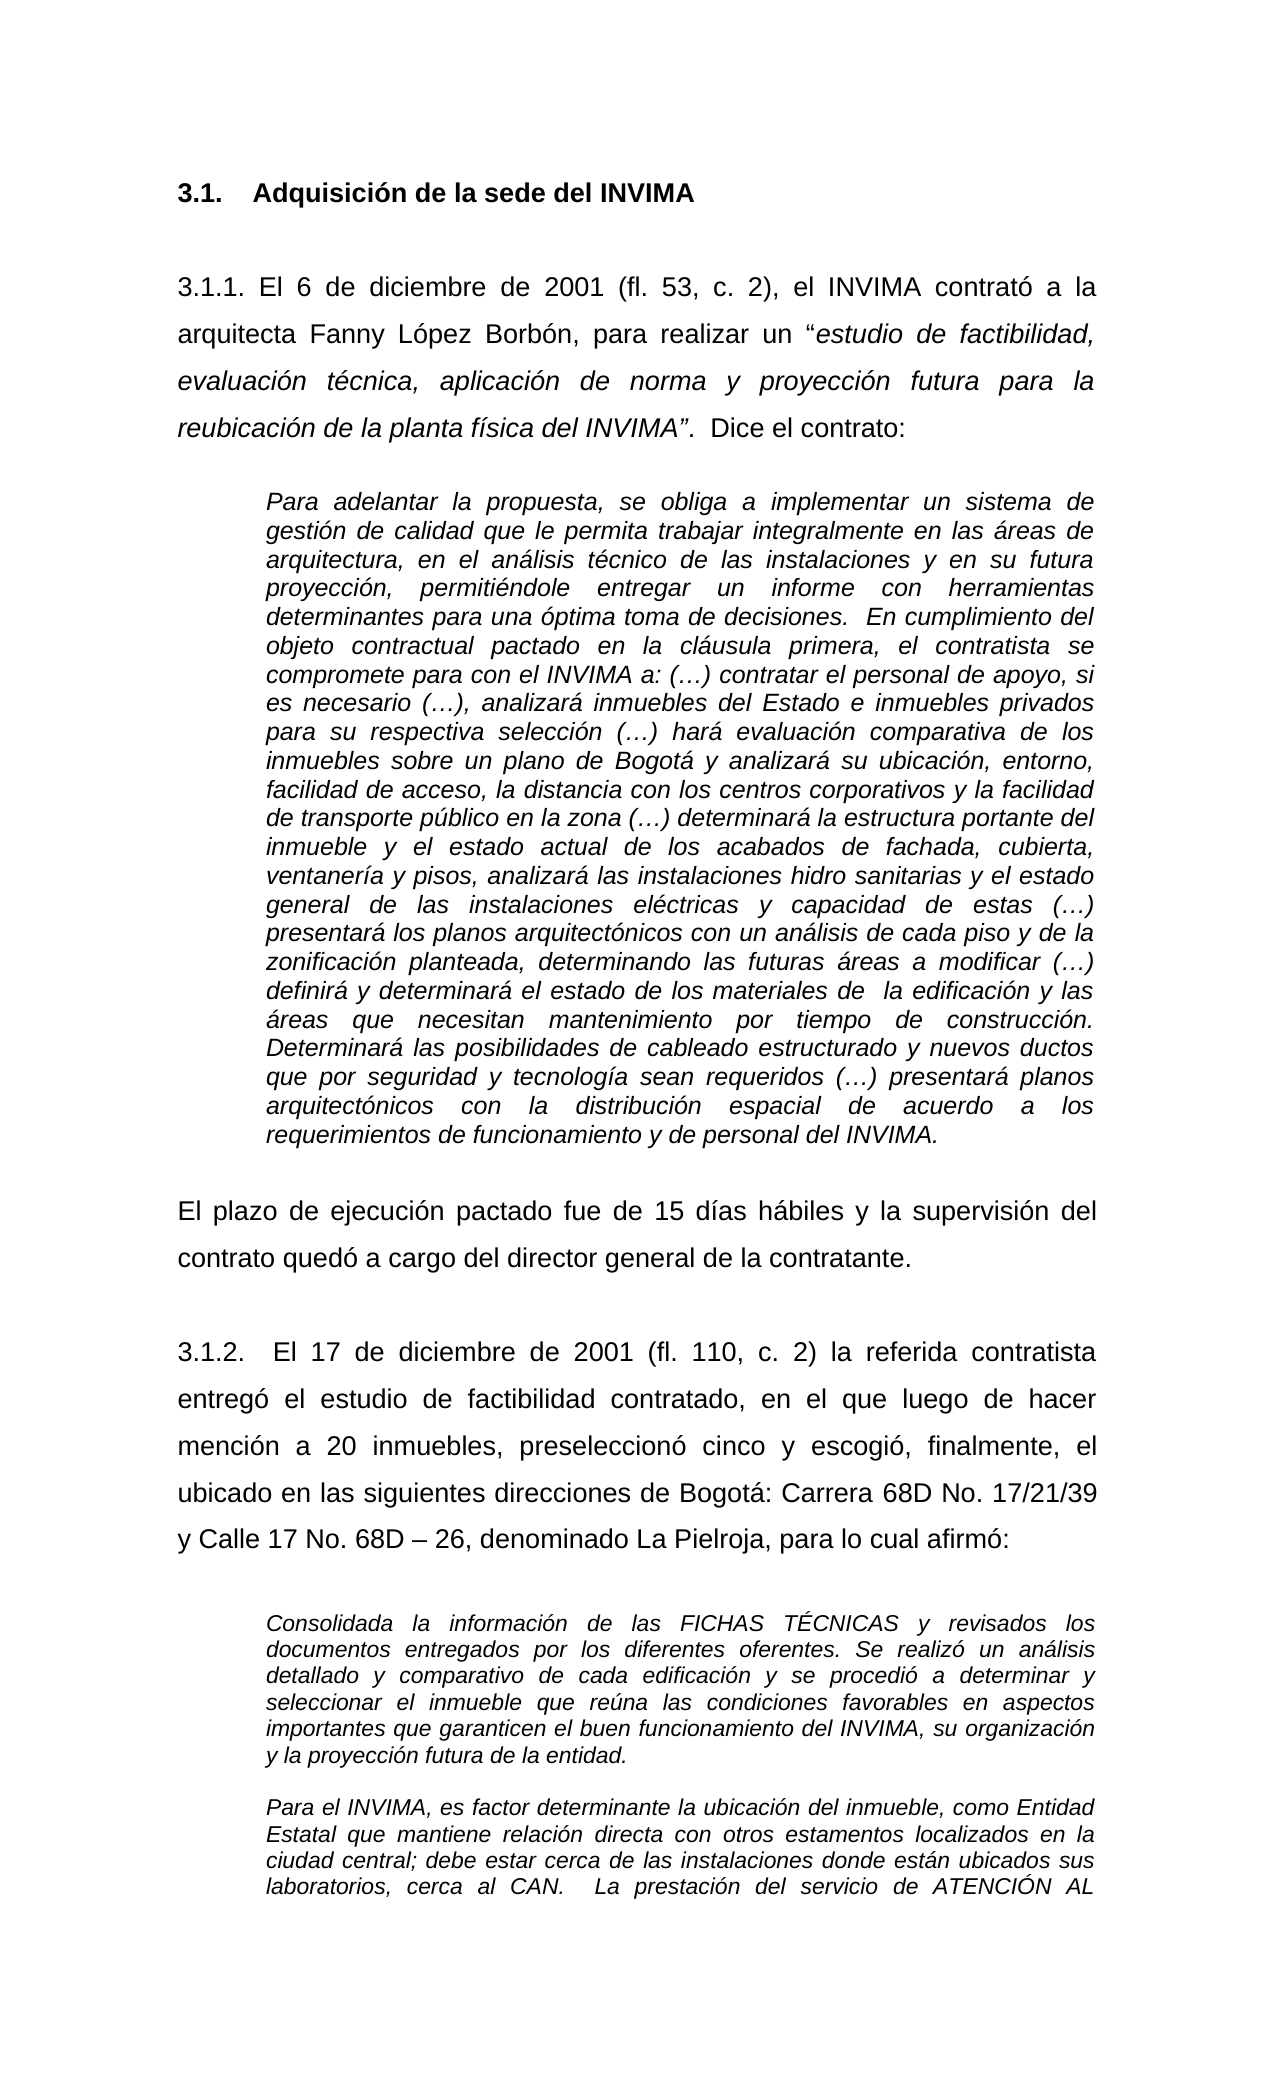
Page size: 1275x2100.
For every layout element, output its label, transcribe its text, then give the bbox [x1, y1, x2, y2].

text El plazo de ejecución pactado fue de 15 días hábiles y la supervisión del contrato quedó a cargo del director general de la contratante. [177, 1195, 1098, 1273]
text Para adelantar la propuesta, se obliga a implementar un sistema de gestión de calidad que le permita trabajar integralmente en las áreas de arquitectura, en el análisis técnico de las instalaciones y en su futura proyección, permitiéndole entregar un informe con herramientas determinantes para una óptima toma de decisiones. En cumplimiento del objeto contractual pactado en la cláusula primera, el contratista se compromete para con el INVIMA a: (…) contratar el personal de apoyo, si es necesario (…), analizará inmuebles del Estado e inmuebles privados para su respectiva selección (…) hará evaluación comparativa de los inmuebles sobre un plano de Bogotá y analizará su ubicación, entorno, facilidad de acceso, la distancia con los centros corporativos y la facilidad de transporte público en la zona (…) determinará la estructura portante del inmueble y el estado actual de los acabados de fachada, cubierta, ventanería y pisos, analizará las instalaciones hidro sanitarias y el estado general de las instalaciones eléctricas y capacidad de estas (…) presentará los planos arquitectónicos con un análisis de cada piso y de la zonificación planteada, determinando las futuras áreas a modificar (…) definirá y determinará el estado de los materiales de la edificación y las áreas que necesitan mantenimiento por tiempo de construcción. Determinará las posibilidades de cableado estructurado y nuevos ductos que por seguridad y tecnología sean requeridos (…) presentará planos arquitectónicos con la distribución espacial de acuerdo a los requerimientos de funcionamiento y de personal del INVIMA. [266, 487, 1098, 1148]
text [266, 1794, 1098, 1900]
text 3.1.1. El 6 de diciembre de 2001 (fl. 53, c. 2), el INVIMA contrató a la arquitecta Fanny López Borbón, para realizar un “estudio de factibilidad, evaluación técnica, aplicación de norma y proyección futura para la reubicación de la planta física del INVIMA”. Dice el contrato: [177, 271, 1098, 443]
text Consolidada la información de las FICHAS TÉCNICAS y revisados los documentos entregados por los diferentes oferentes. Se realizó un análisis detallado y comparativo de cada edificación y se procedió a determinar y seleccionar el inmueble que reúna las condiciones favorables en aspectos importantes que garanticen el buen funcionamiento del INVIMA, su organización y la proyección futura de la entidad. [266, 1610, 1098, 1768]
text 3.1.2. El 17 de diciembre de 2001 (fl. 110, c. 2) la referida contratista entregó el estudio de factibilidad contratado, en el que luego de hacer mención a 20 inmuebles, preseleccionó cinco y escogió, finalmente, el ubicado en las siguientes direcciones de Bogotá: Carrera 68D No. 17/21/39 y Calle 17 No. 68D – 26, denominado La Pielroja, para lo cual afirmó: [177, 1336, 1098, 1555]
list Adquisición de la sede del INVIMA [177, 177, 1098, 208]
